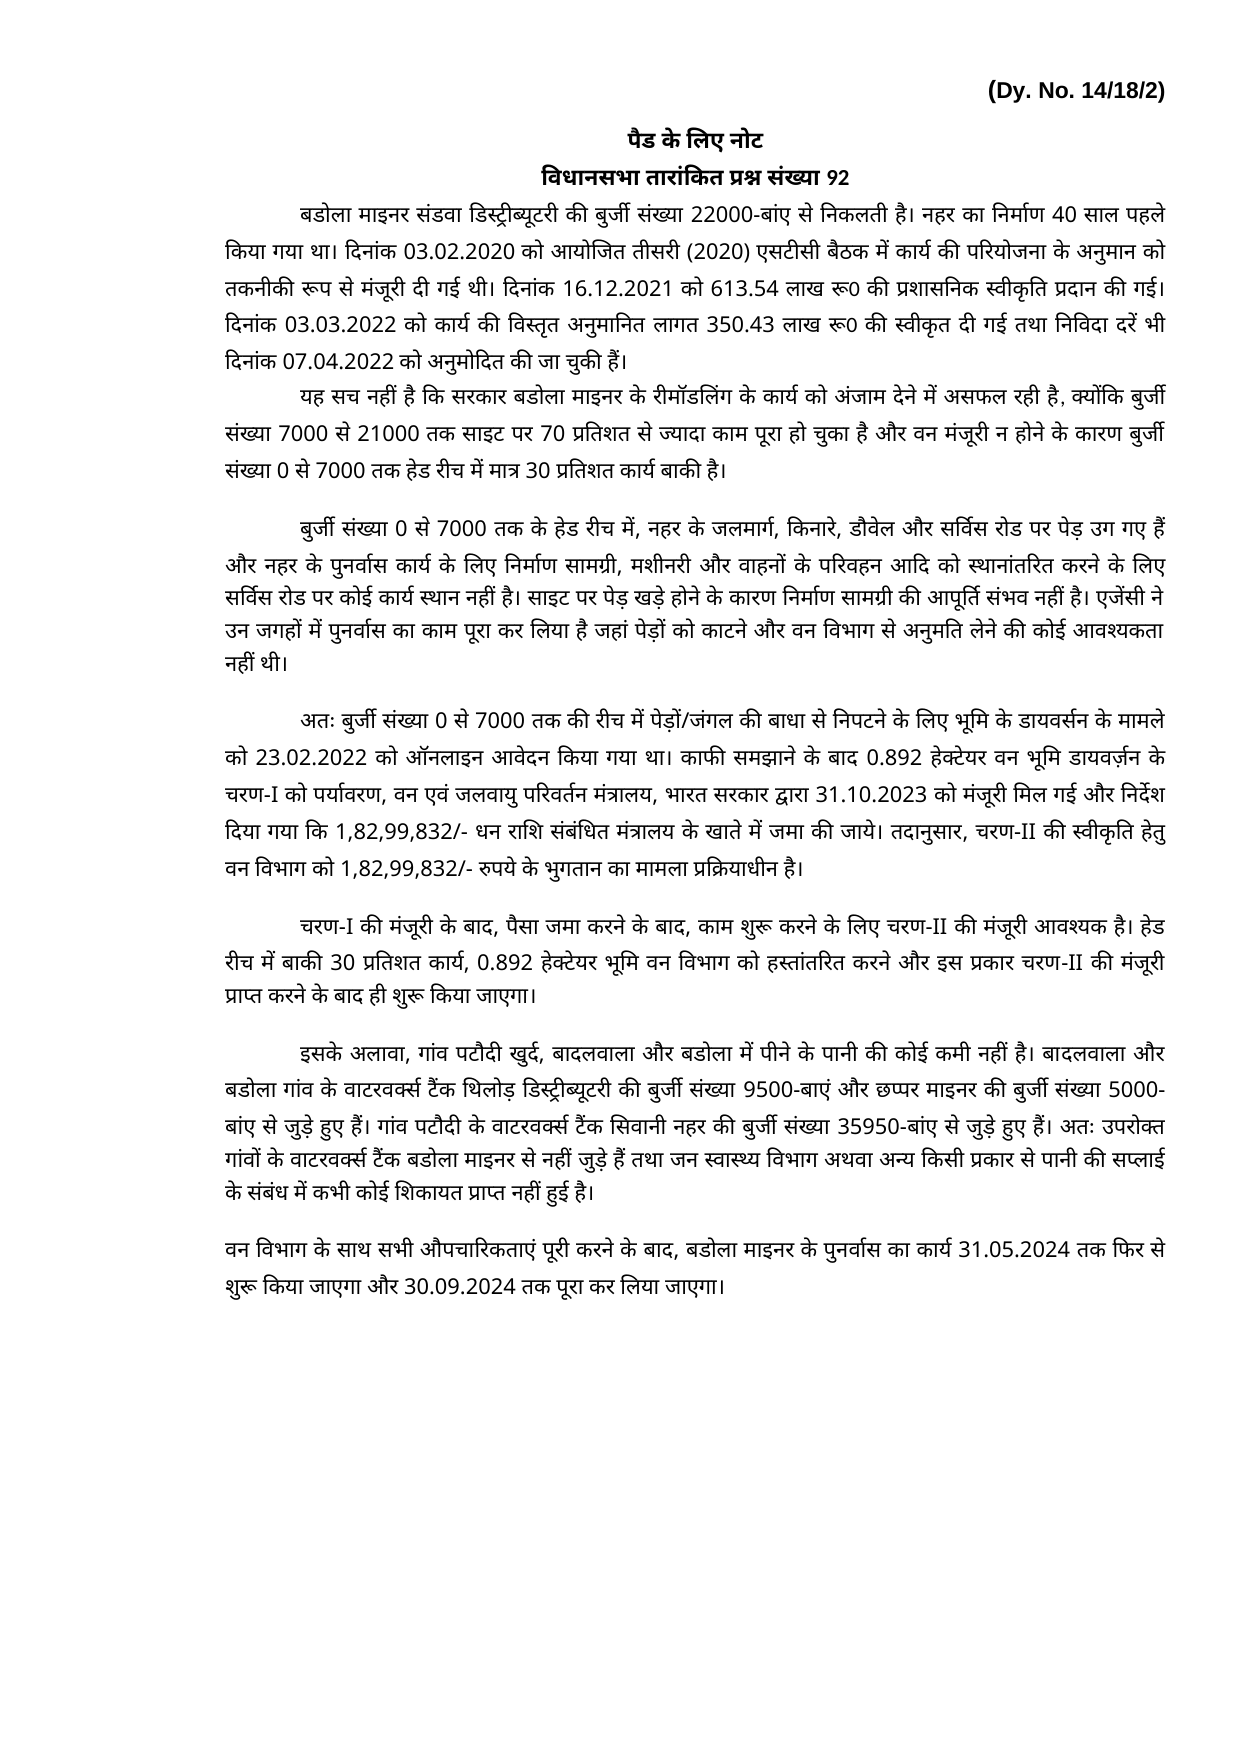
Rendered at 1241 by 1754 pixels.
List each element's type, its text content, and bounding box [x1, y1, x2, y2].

text इसके अलावा, गांव पटौदी खुर्द, बादलवाला और बडोला में पीने के पानी की कोई कमी नहीं है। बादलवाला और बडोला गांव के वाटरवर्क्स टैंक थिलोड़ डिस्ट्रीब्यूटरी की बुर्जी संख्या 9500-बाएं और छप्पर माइनर की बुर्जी संख्या 5000-बांए से जुड़े हुए हैं। गांव पटौदी के वाटरवर्क्स टैंक सिवानी नहर की बुर्जी संख्या 35950-बांए से जुड़े हुए हैं। अतः उपरोक्त गांवों के वाटरवर्क्स टैंक बडोला माइनर से नहीं जुड़े हैं तथा जन स्वास्थ्य विभाग अथवा अन्य किसी प्रकार से पानी की सप्लाई के संबंध में कभी कोई शिकायत प्राप्त नहीं हुई है। [225, 1038, 1165, 1209]
text बुर्जी संख्या 0 से 7000 तक के हेड रीच में, नहर के जलमार्ग, किनारे, डौवेल और सर्विस रोड पर पेड़ उग गए हैं और नहर के पुनर्वास कार्य के लिए निर्माण सामग्री, मशीनरी और वाहनों के परिवहन आदि को स्थानांतरित करने के लिए सर्विस रोड पर कोई कार्य स्थान नहीं है। साइट पर पेड़ खड़े होने के कारण निर्माण सामग्री की आपूर्ति संभव नहीं है। एजेंसी ने उन जगहों में पुनर्वास का काम पूरा कर लिया है जहां पेड़ों को काटने और वन विभाग से अनुमति लेने की कोई आवश्यकता नहीं थी। [225, 513, 1165, 680]
text यह सच नहीं है कि सरकार बडोला माइनर के रीमॉडलिंग के कार्य को अंजाम देने में असफल रही है, क्योंकि बुर्जी संख्या 7000 से 21000 तक साइट पर 70 प्रतिशत से ज्यादा काम पूरा हो चुका है और वन मंजूरी न होने के कारण बुर्जी संख्या 0 से 7000 तक हेड रीच में मात्र 30 प्रतिशत कार्य बाकी है। [225, 383, 1165, 487]
text विधानसभा तारांकित प्रश्न संख्या 92 [225, 163, 1165, 194]
text वन विभाग के साथ सभी औपचारिकताएं पूरी करने के बाद, बडोला माइनर के पुनर्वास का कार्य 31.05.2024 तक फिर से शुरू किया जाएगा और 30.09.2024 तक पूरा कर लिया जाएगा। [225, 1234, 1165, 1303]
text बडोला माइनर संडवा डिस्ट्रीब्यूटरी की बुर्जी संख्या 22000-बांए से निकलती है। नहर का निर्माण 40 साल पहले किया गया था। दिनांक 03.02.2020 को आयोजित तीसरी (2020) एसटीसी बैठक में कार्य की परियोजना के अनुमान को तकनीकी रूप से मंजूरी दी गई थी। दिनांक 16.12.2021 को 613.54 लाख रू0 की प्रशासनिक स्वीकृति प्रदान की गई। दिनांक 03.03.2022 को कार्य की विस्तृत अनुमानित लागत 350.43 लाख रू0 की स्वीकृत दी गई तथा निविदा दरें भी दिनांक 07.04.2022 को अनुमोदित की जा चुकी हैं। [225, 199, 1165, 379]
text चरण-I की मंजूरी के बाद, पैसा जमा करने के बाद, काम शुरू करने के लिए चरण-II की मंजूरी आवश्यक है। हेड रीच में बाकी 30 प्रतिशत कार्य, 0.892 हेक्टेयर भूमि वन विभाग को हस्तांतरित करने और इस प्रकार चरण-II की मंजूरी प्राप्त करने के बाद ही शुरू किया जाएगा। [225, 911, 1165, 1013]
text पैड के लिए नोट [225, 128, 1165, 158]
text अतः बुर्जी संख्या 0 से 7000 तक की रीच में पेड़ों/जंगल की बाधा से निपटने के लिए भूमि के डायवर्सन के मामले को 23.02.2022 को ऑनलाइन आवेदन किया गया था। काफी समझाने के बाद 0.892 हेक्टेयर वन भूमि डायवर्ज़न के चरण-I को पर्यावरण, वन एवं जलवायु परिवर्तन मंत्रालय, भारत सरकार द्वारा 31.10.2023 को मंजूरी मिल गई और निर्देश दिया गया कि 1,82,99,832/- धन राशि संबंधित मंत्रालय के खाते में जमा की जाये। तदानुसार, चरण-II की स्वीकृति हेतु वन विभाग को 1,82,99,832/- रुपये के भुगतान का मामला प्रक्रियाधीन है। [225, 706, 1165, 885]
